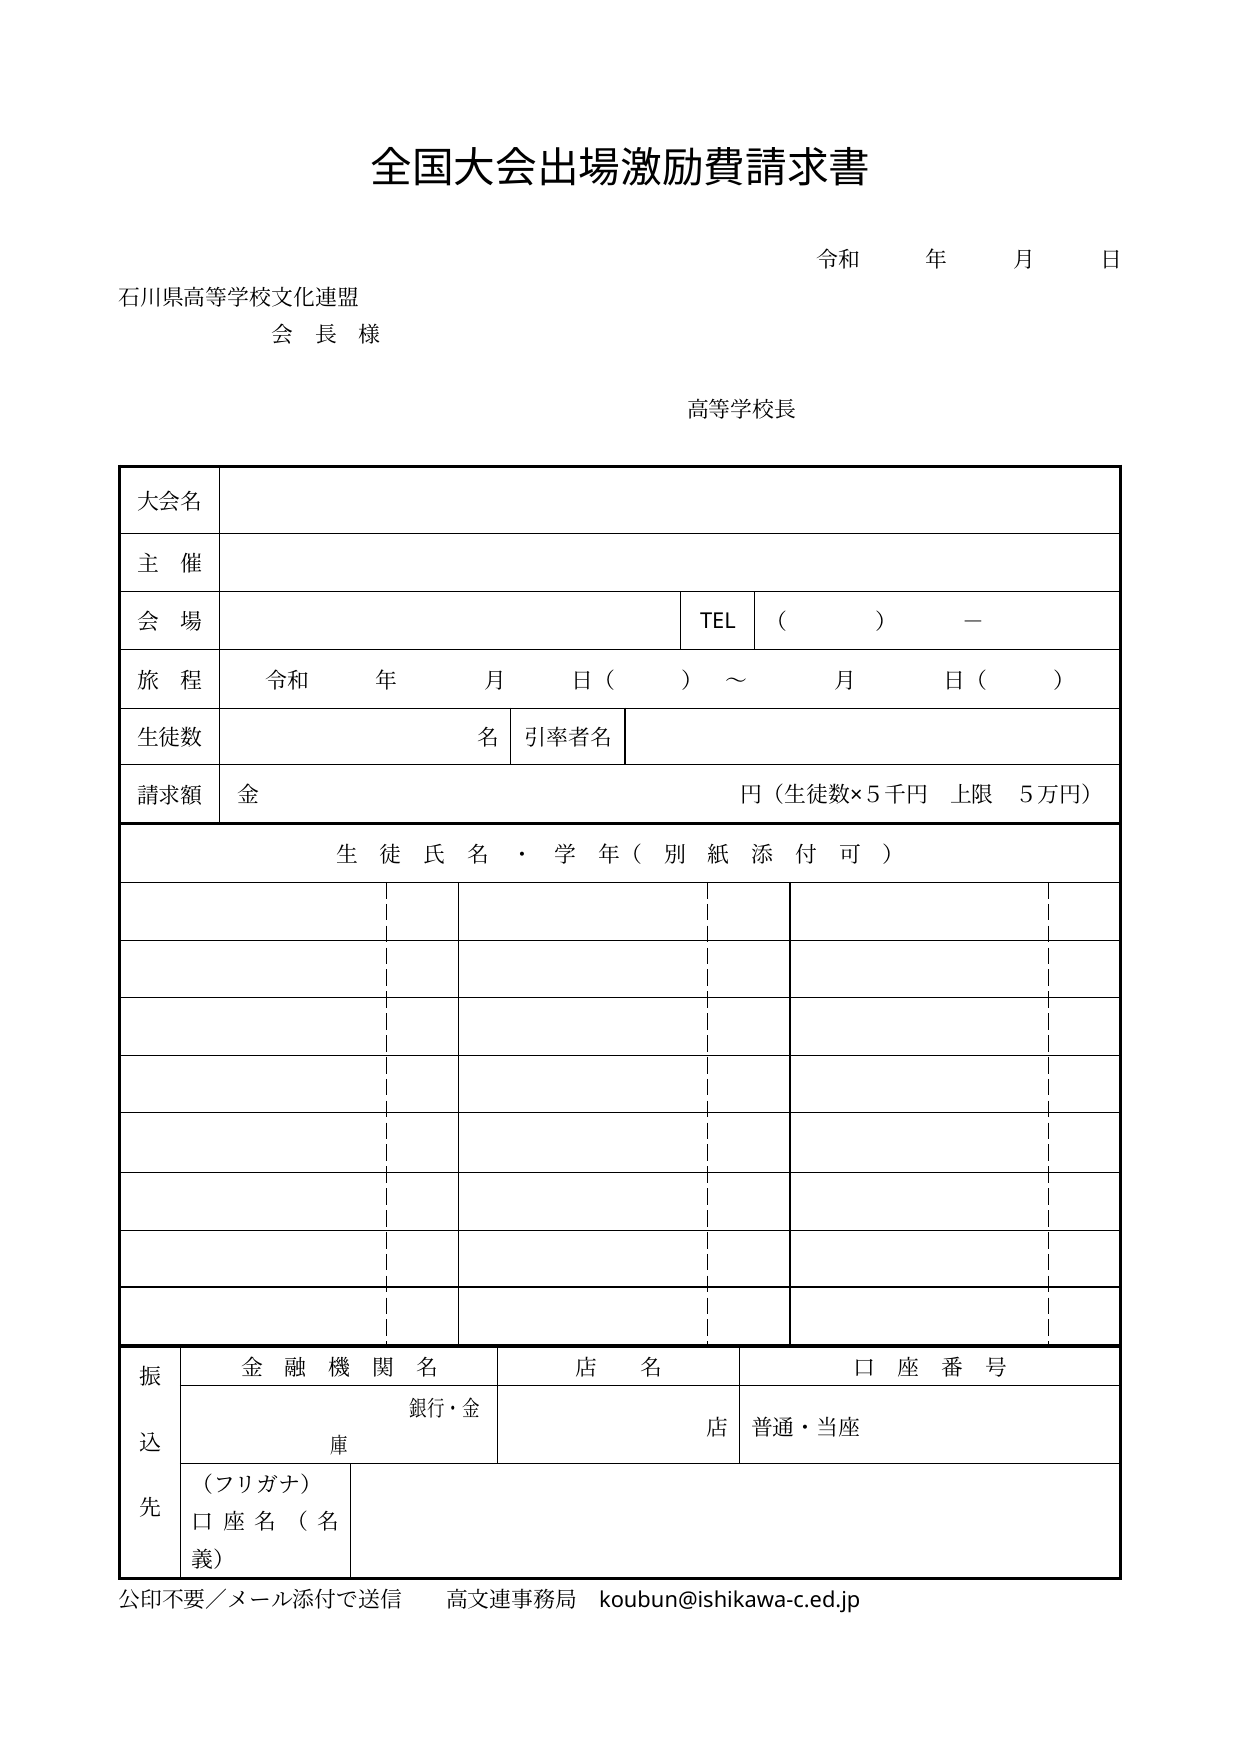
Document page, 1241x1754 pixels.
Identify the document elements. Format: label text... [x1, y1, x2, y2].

table_cell [386, 1288, 458, 1344]
table_cell [1048, 883, 1119, 939]
table_cell [708, 1113, 789, 1172]
table_cell [459, 1288, 708, 1344]
table_cell [459, 1173, 708, 1229]
table_cell [459, 1056, 708, 1112]
table_cell 振 込 先 [121, 1348, 180, 1577]
text 公印不要／メール添付で送信 高文連事務局 koubun@ishikawa-c.ed.jp [118, 1580, 1122, 1617]
table_cell [708, 1231, 789, 1286]
table_cell [220, 534, 1119, 591]
table_cell （ ） － [755, 592, 1119, 649]
table_cell 会 場 [121, 592, 219, 649]
table_cell [791, 998, 1048, 1055]
table_cell [708, 1288, 789, 1344]
table_cell [708, 1056, 789, 1112]
table_cell 請求額 [121, 765, 219, 822]
table_cell [220, 592, 680, 649]
table_cell [386, 1231, 458, 1286]
table_cell 生 徒 氏 名 ・ 学 年（ 別 紙 添 付 可 ） [121, 825, 1119, 882]
table_cell [791, 883, 1048, 939]
text 全国大会出場激励費請求書 [118, 127, 1122, 202]
table_cell [121, 1056, 386, 1112]
table_cell [386, 1113, 458, 1172]
table_cell [791, 1231, 1048, 1286]
table_cell [1048, 941, 1119, 997]
table_cell 口 座 番 号 [740, 1348, 1119, 1385]
table_cell [1048, 998, 1119, 1055]
table_cell [121, 998, 386, 1055]
table_cell [1048, 1173, 1119, 1229]
table_cell 名 [220, 709, 510, 764]
table_cell [1048, 1056, 1119, 1112]
table_cell [708, 1173, 789, 1229]
table_header 大会名 [121, 468, 219, 532]
table_cell [1048, 1113, 1119, 1172]
table_cell [708, 998, 789, 1055]
table_cell [121, 941, 386, 997]
table_cell 店 名 [498, 1348, 739, 1385]
table_cell （フリガナ） 口座名（名義） [181, 1464, 350, 1577]
table_cell 旅 程 [121, 650, 219, 707]
table_cell 普通・当座 [740, 1386, 1119, 1463]
table_cell 店 [498, 1386, 739, 1463]
table_cell [351, 1464, 1119, 1577]
table_cell [791, 1173, 1048, 1229]
table_cell [386, 883, 458, 939]
table_cell [791, 941, 1048, 997]
text 令和 年 月 日 [118, 239, 1122, 277]
table_cell 令和 年 月 日（ ） ～ 月 日（ ） [220, 650, 1119, 707]
table_cell [791, 1288, 1048, 1344]
table_cell 生徒数 [121, 709, 219, 764]
table_cell [459, 883, 708, 939]
table_cell [459, 1113, 708, 1172]
table_cell TEL [681, 592, 754, 649]
table_cell [121, 883, 386, 939]
text 石川県高等学校文化連盟 [118, 277, 1122, 314]
table_cell [1048, 1231, 1119, 1286]
table_cell 銀行・金庫 [181, 1386, 497, 1463]
table_cell [459, 941, 708, 997]
table_cell [386, 1173, 458, 1229]
table_cell [121, 1288, 386, 1344]
text 高等学校長 [118, 389, 1122, 427]
table_cell 主 催 [121, 534, 219, 591]
table_cell 金 円（生徒数×５千円 上限 ５万円） [220, 765, 1119, 822]
table_cell [1048, 1288, 1119, 1344]
table_cell 引率者名 [511, 709, 624, 764]
table_cell [121, 1231, 386, 1286]
table_cell [791, 1113, 1048, 1172]
text 会 長 様 [118, 314, 1122, 352]
table_cell [386, 941, 458, 997]
table_cell [791, 1056, 1048, 1112]
table_cell [386, 998, 458, 1055]
table_cell [386, 1056, 458, 1112]
table_cell [626, 709, 1119, 764]
table_cell [121, 1173, 386, 1229]
table_header [220, 468, 1119, 532]
table_cell [459, 1231, 708, 1286]
table_cell [459, 998, 708, 1055]
table_cell [121, 1113, 386, 1172]
table_cell [708, 883, 789, 939]
table_cell 金 融 機 関 名 [181, 1348, 497, 1385]
table_cell [708, 941, 789, 997]
